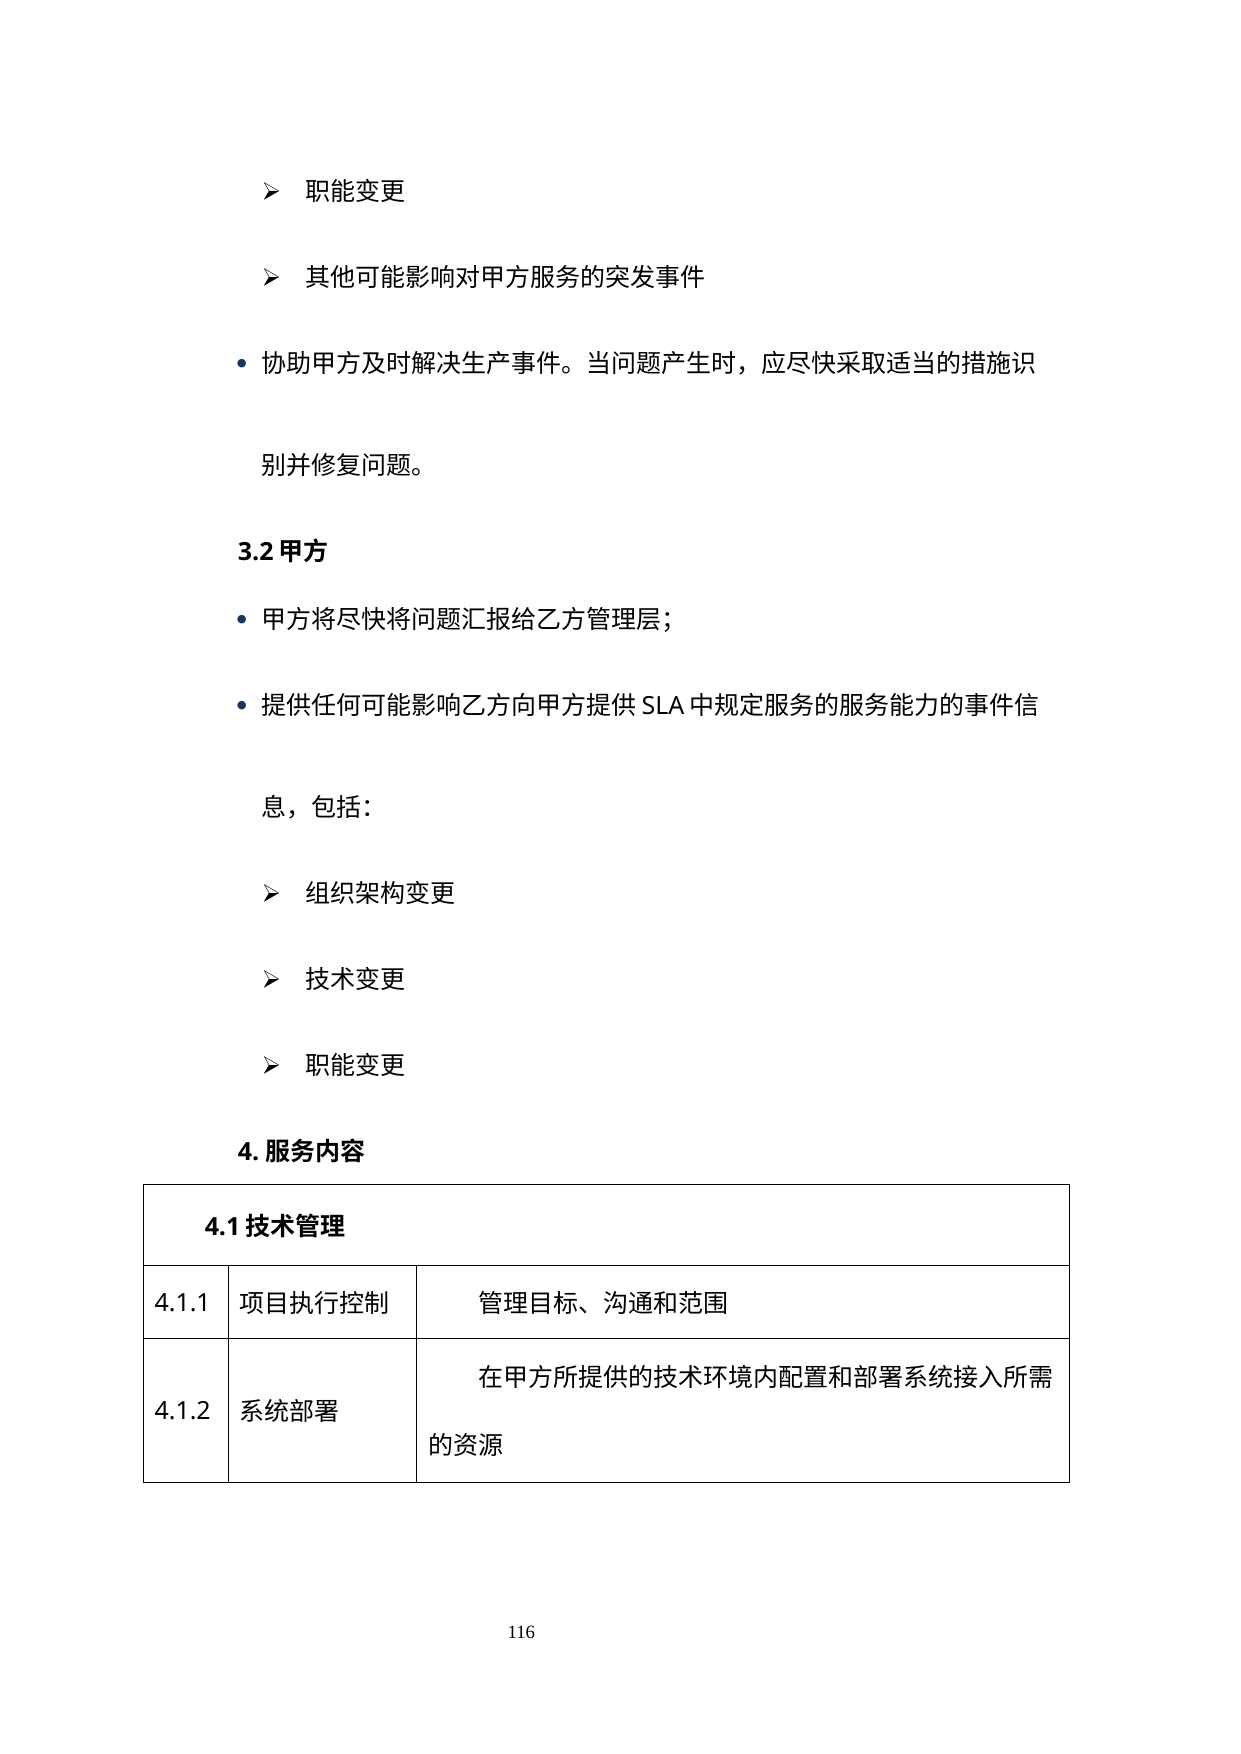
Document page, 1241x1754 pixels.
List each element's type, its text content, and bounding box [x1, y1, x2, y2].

table_cell 4.1.1 [144, 1266, 228, 1337]
list 其他可能影响对甲方服务的突发事件 [261, 242, 1053, 310]
text 4. 服务内容 [187, 1116, 1053, 1184]
table_cell 4.1.2 [144, 1339, 228, 1482]
list 提供任何可能影响乙方向甲方提供SLA中规定服务的服务能力的事件信息，包括： [237, 670, 1053, 840]
list 组织架构变更 [261, 858, 1053, 926]
table_cell 在甲方所提供的技术环境内配置和部署系统接入所需的资源 [417, 1339, 1069, 1482]
table_header 4.1技术管理 [144, 1185, 1069, 1264]
text 3.2甲方 [187, 516, 1053, 584]
list 协助甲方及时解决生产事件。当问题产生时，应尽快采取适当的措施识别并修复问题。 [237, 328, 1053, 498]
list 技术变更 [261, 944, 1053, 1012]
table_cell 管理目标、沟通和范围 [417, 1266, 1069, 1337]
table_cell 项目执行控制 [229, 1266, 416, 1337]
list 职能变更 [261, 156, 1053, 224]
table_cell 系统部署 [229, 1339, 416, 1482]
list 甲方将尽快将问题汇报给乙方管理层； [237, 584, 1053, 652]
list 职能变更 [261, 1030, 1053, 1098]
